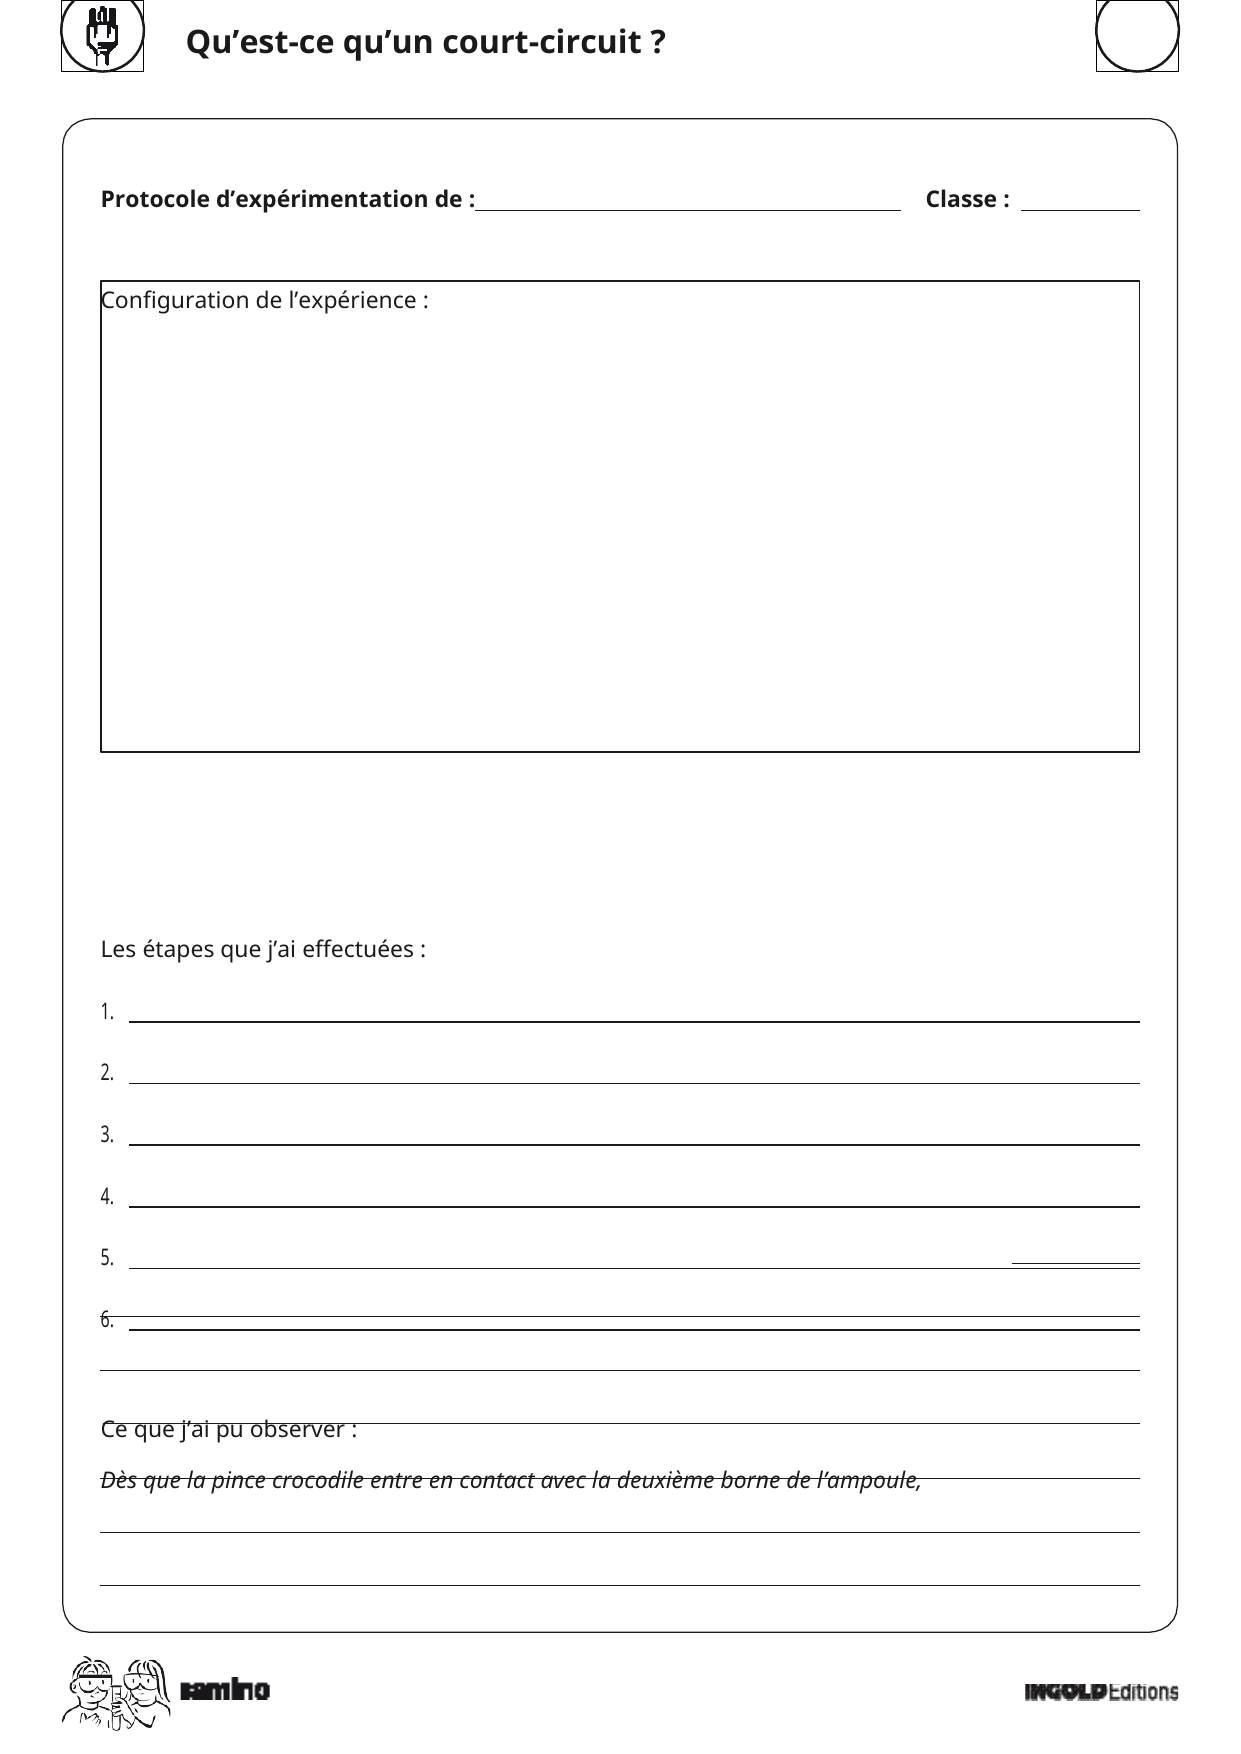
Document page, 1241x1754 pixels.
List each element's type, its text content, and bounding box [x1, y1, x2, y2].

picture [1170, 1, 1178, 14]
text Dès que la pince crocodile entre en contact avec la deuxième borne de l’ampoule, [100, 1464, 1192, 1495]
picture [135, 1, 143, 13]
text 6. [100, 1303, 1192, 1334]
text 1. [100, 995, 1192, 1026]
picture [180, 1677, 270, 1700]
subtitle Protocole d’expérimentation de : Classe : [100, 183, 1192, 214]
text 5. [100, 1241, 1192, 1273]
picture [118, 47, 143, 71]
picture [1153, 46, 1178, 71]
text Les étapes que j’ai effectuées : [100, 933, 1192, 964]
text 2. [100, 1056, 1192, 1088]
picture [63, 1, 142, 70]
text 4. [100, 1180, 1192, 1211]
text 3. [100, 1118, 1192, 1149]
picture [1098, 1, 1177, 70]
picture [62, 1, 70, 14]
picture [1097, 46, 1122, 71]
picture [1025, 1684, 1179, 1701]
picture [1097, 1, 1105, 14]
text Configuration de l’expérience : [100, 284, 1192, 315]
picture [62, 46, 87, 71]
picture [62, 1656, 171, 1731]
text Ce que j’ai pu observer : [100, 1413, 1192, 1444]
